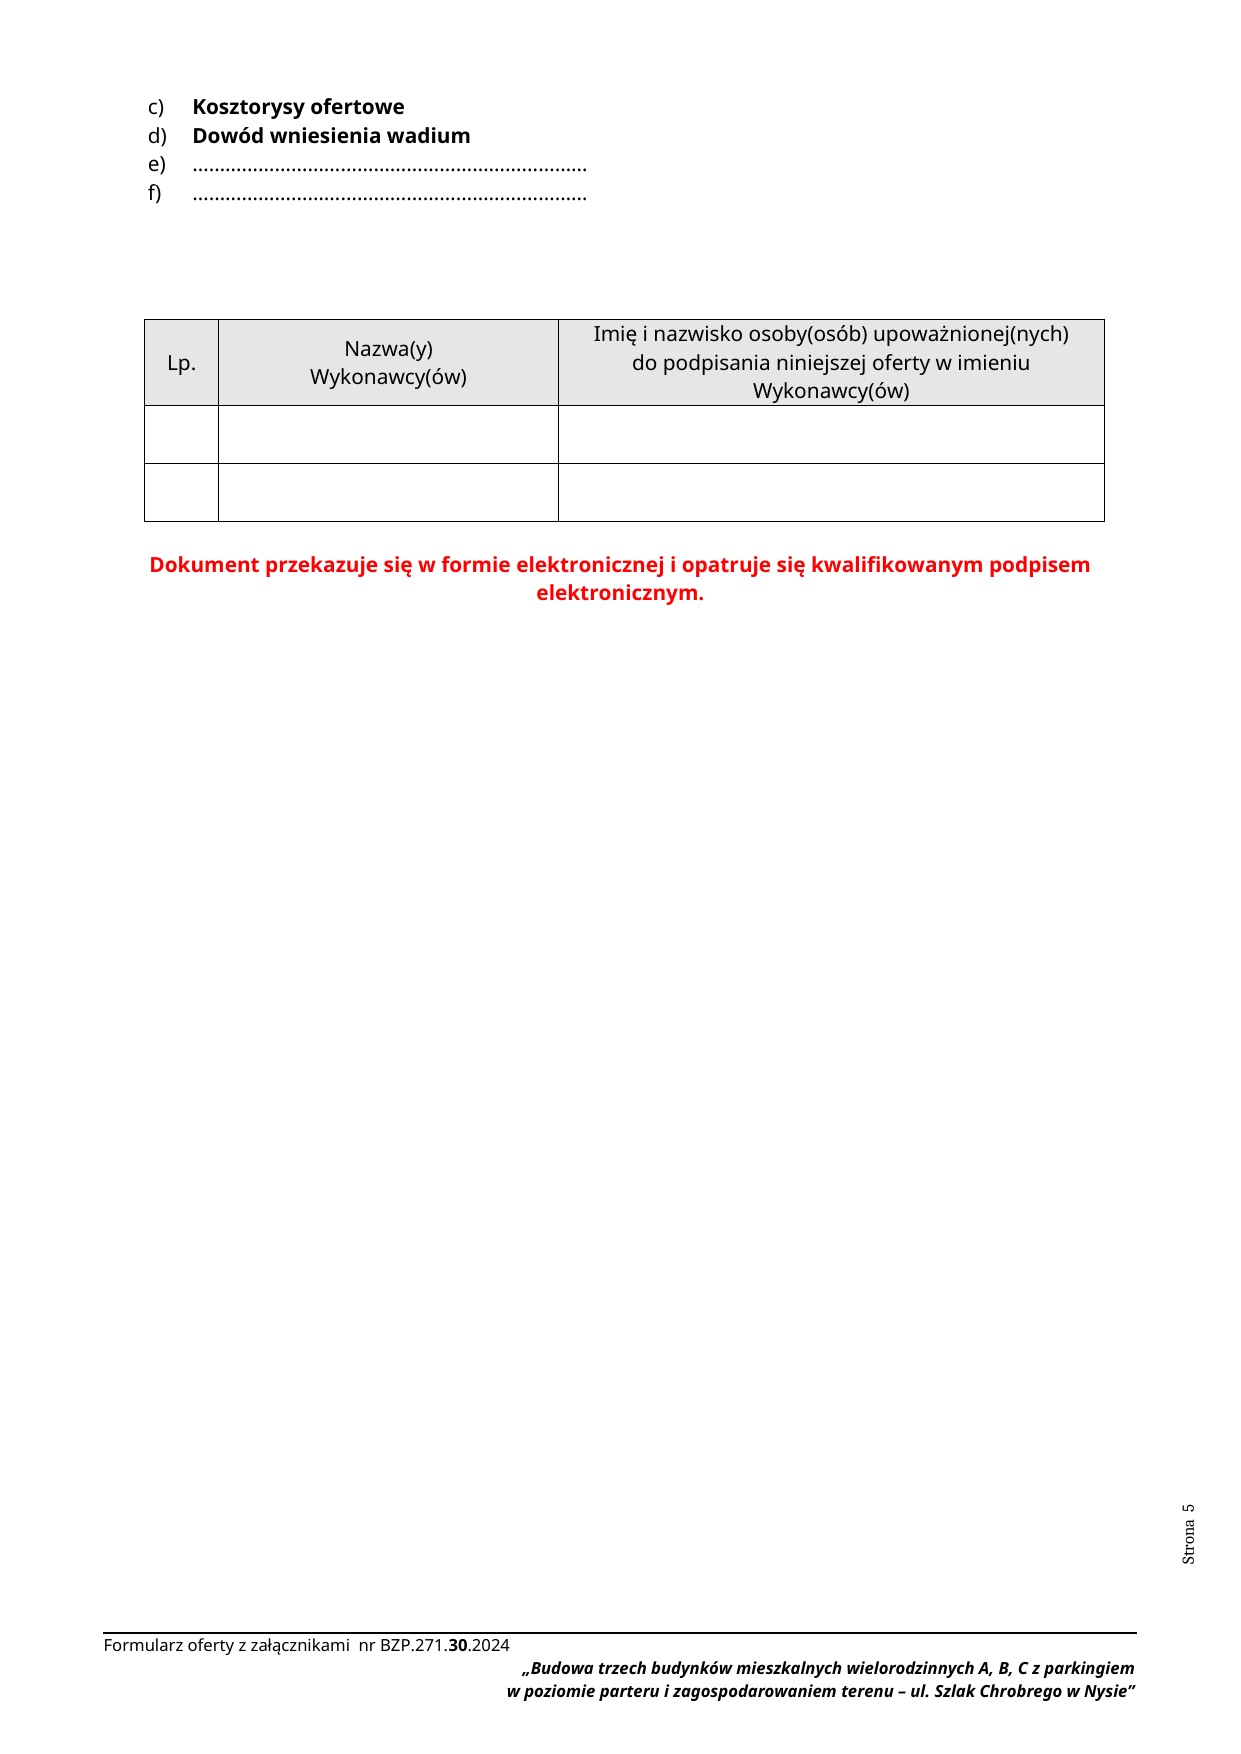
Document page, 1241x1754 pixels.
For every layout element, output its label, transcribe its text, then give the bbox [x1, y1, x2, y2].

list ……………………………………………………………… [148, 178, 1137, 206]
table_cell [145, 406, 218, 463]
list Dowód wniesienia wadium [148, 121, 1137, 149]
text Dokument przekazuje się w formie elektronicznej i opatruje się kwalifikowanym podpisem elektronicznym. [103, 550, 1137, 607]
table_cell [559, 464, 1104, 521]
table_cell [219, 406, 558, 463]
list Kosztorysy ofertowe [148, 92, 1137, 121]
table_header Lp. [145, 320, 218, 405]
table_cell [145, 464, 218, 521]
table_header Imię i nazwisko osoby(osób) upoważnionej(nych) do podpisania niniejszej oferty w imieniu Wykonawcy(ów) [559, 320, 1104, 405]
table_cell [559, 406, 1104, 463]
list ……………………………………………………………… [148, 149, 1137, 178]
table_header Nazwa(y) Wykonawcy(ów) [219, 320, 558, 405]
table_cell [219, 464, 558, 521]
